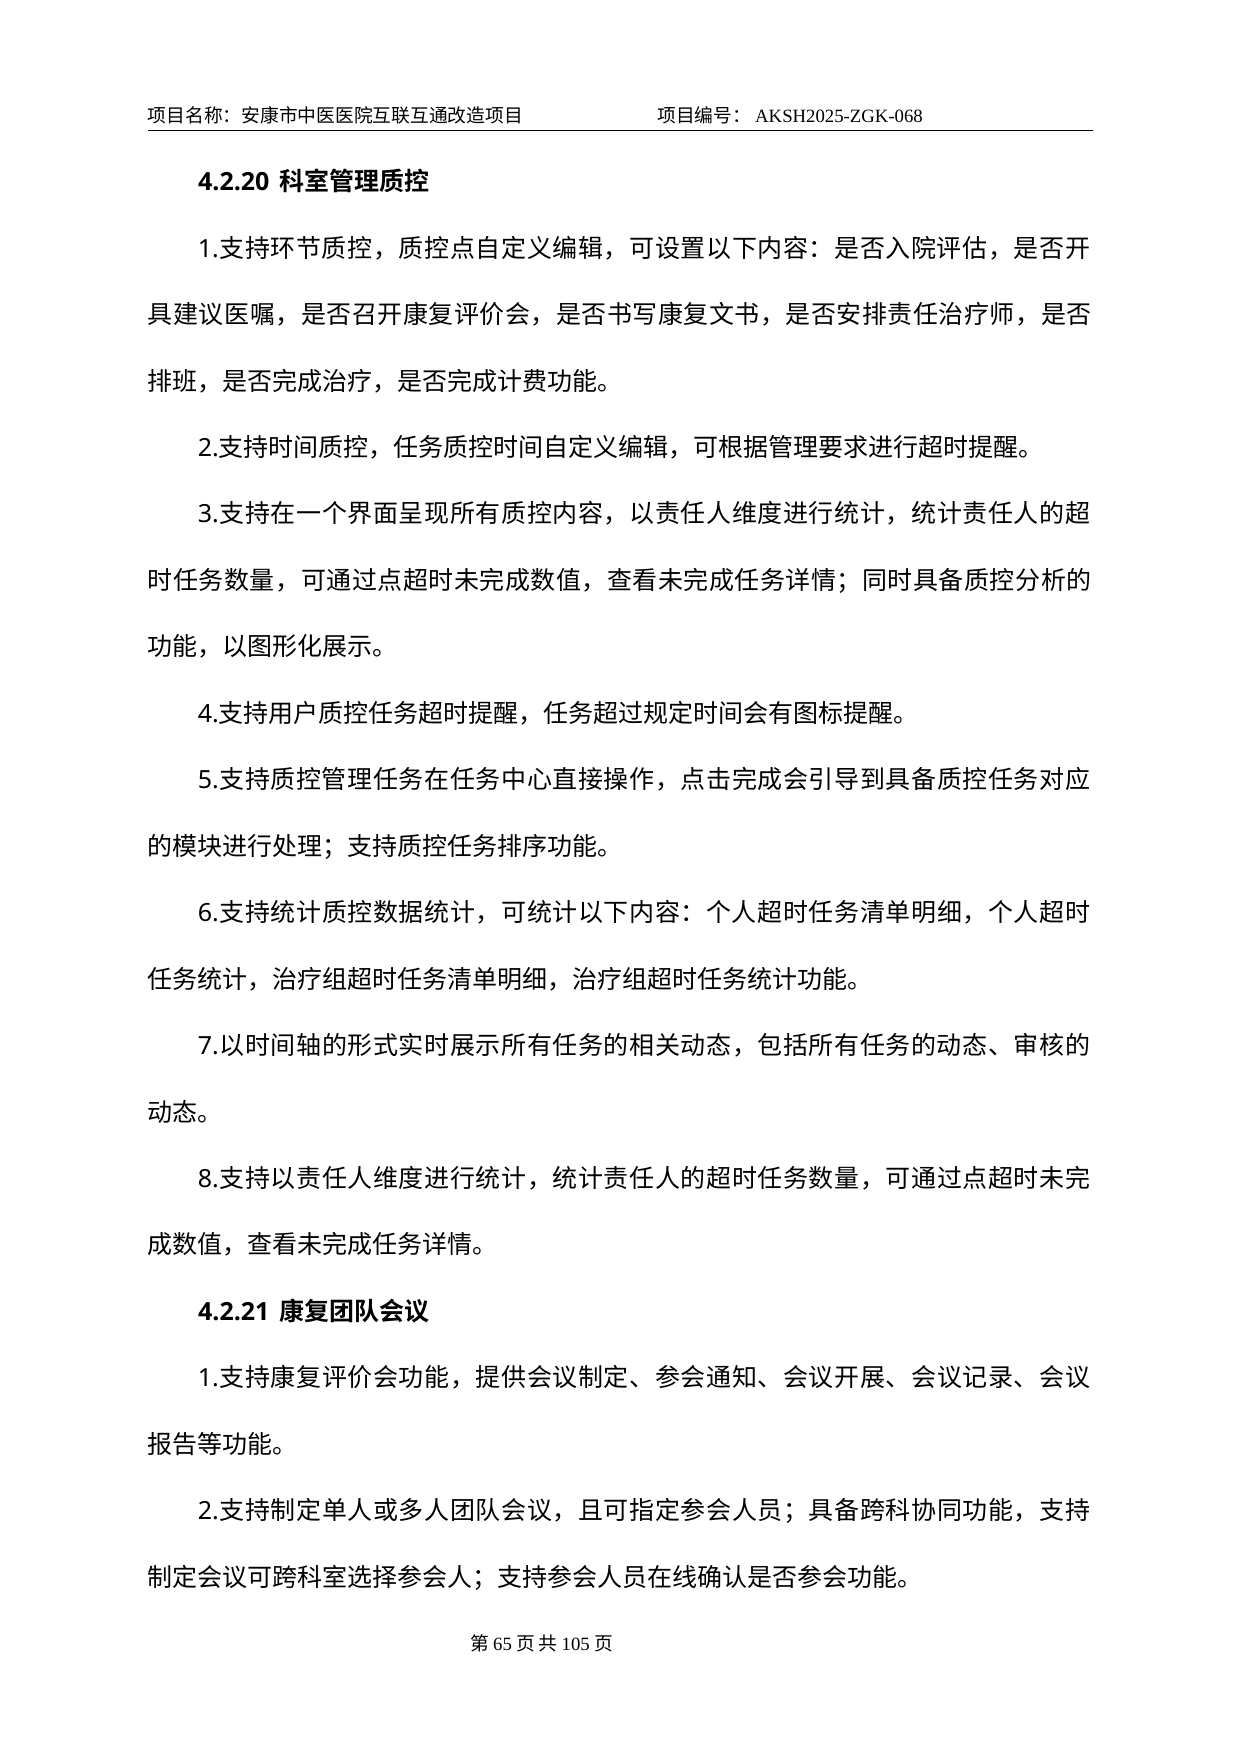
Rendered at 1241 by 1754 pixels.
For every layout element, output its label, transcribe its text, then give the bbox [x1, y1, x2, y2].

subtitle 科室管理质控 [148, 147, 1093, 213]
text 8.支持以责任人维度进行统计，统计责任人的超时任务数量，可通过点超时未完成数值，查看未完成任务详情。 [148, 1143, 1093, 1276]
text 2.支持时间质控，任务质控时间自定义编辑，可根据管理要求进行超时提醒。 [148, 412, 1093, 479]
text 1.支持康复评价会功能，提供会议制定、参会通知、会议开展、会议记录、会议报告等功能。 [148, 1343, 1093, 1476]
text 6.支持统计质控数据统计，可统计以下内容：个人超时任务清单明细，个人超时任务统计，治疗组超时任务清单明细，治疗组超时任务统计功能。 [148, 878, 1093, 1011]
text 1.支持环节质控，质控点自定义编辑，可设置以下内容：是否入院评估，是否开具建议医嘱，是否召开康复评价会，是否书写康复文书，是否安排责任治疗师，是否排班，是否完成治疗，是否完成计费功能。 [148, 213, 1093, 412]
text 3.支持在一个界面呈现所有质控内容，以责任人维度进行统计，统计责任人的超时任务数量，可通过点超时未完成数值，查看未完成任务详情；同时具备质控分析的功能，以图形化展示。 [148, 479, 1093, 678]
text 7.以时间轴的形式实时展示所有任务的相关动态，包括所有任务的动态、审核的动态。 [148, 1011, 1093, 1143]
text 2.支持制定单人或多人团队会议，且可指定参会人员；具备跨科协同功能，支持制定会议可跨科室选择参会人；支持参会人员在线确认是否参会功能。 [148, 1476, 1093, 1609]
text 5.支持质控管理任务在任务中心直接操作，点击完成会引导到具备质控任务对应的模块进行处理；支持质控任务排序功能。 [148, 745, 1093, 878]
subtitle 康复团队会议 [148, 1276, 1093, 1343]
text 4.支持用户质控任务超时提醒，任务超过规定时间会有图标提醒。 [148, 678, 1093, 745]
